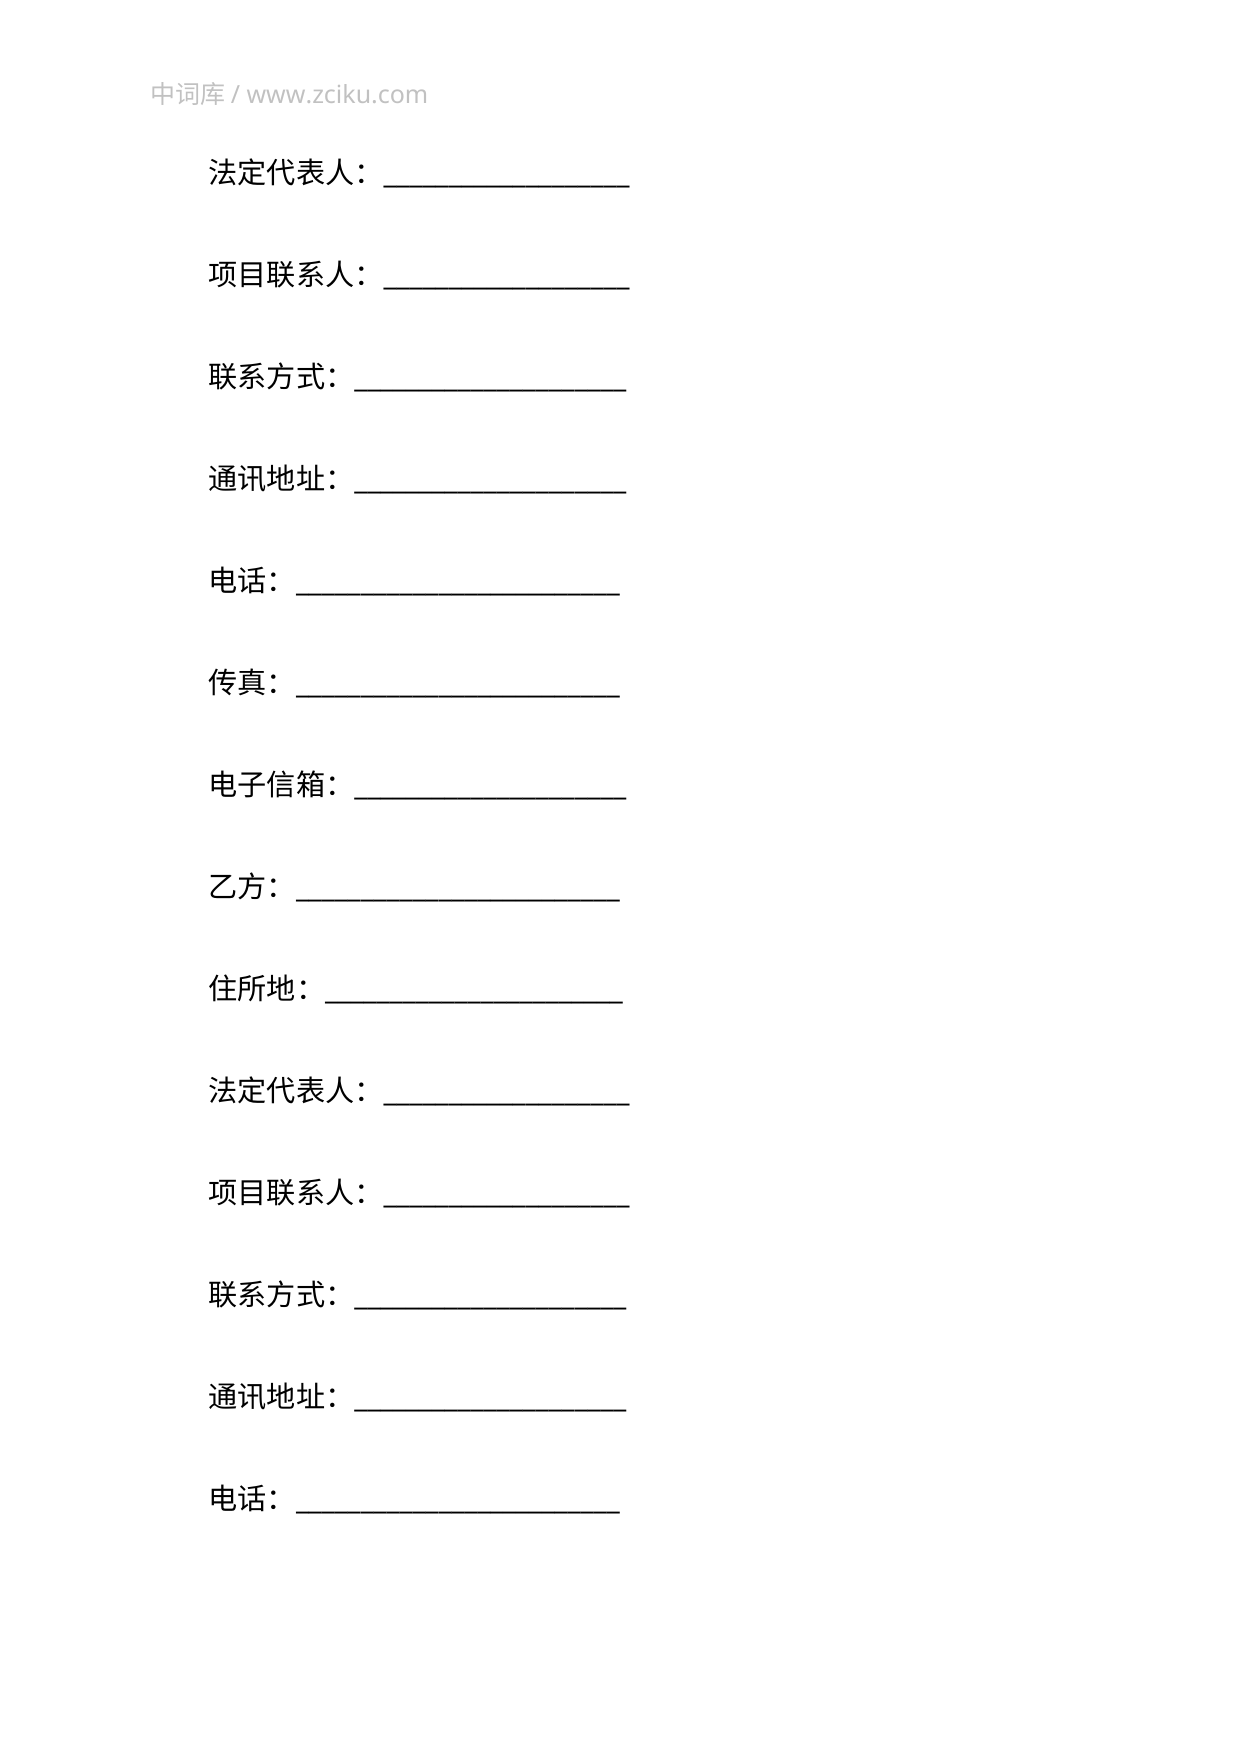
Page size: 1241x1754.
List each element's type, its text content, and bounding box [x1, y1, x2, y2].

text 电子信箱：_____________________ [150, 762, 1090, 804]
text 通讯地址：_____________________ [150, 456, 1090, 498]
text 法定代表人：___________________ [150, 1068, 1090, 1110]
text 住所地：_______________________ [150, 966, 1090, 1008]
text 项目联系人：___________________ [150, 1170, 1090, 1212]
text 乙方：_________________________ [150, 864, 1090, 906]
text 通讯地址：_____________________ [150, 1374, 1090, 1416]
text 联系方式：_____________________ [150, 1272, 1090, 1314]
text 电话：_________________________ [150, 558, 1090, 600]
text 传真：_________________________ [150, 660, 1090, 702]
text 联系方式：_____________________ [150, 354, 1090, 396]
text 法定代表人：___________________ [150, 150, 1090, 192]
text 项目联系人：___________________ [150, 252, 1090, 294]
text 电话：_________________________ [150, 1476, 1090, 1518]
